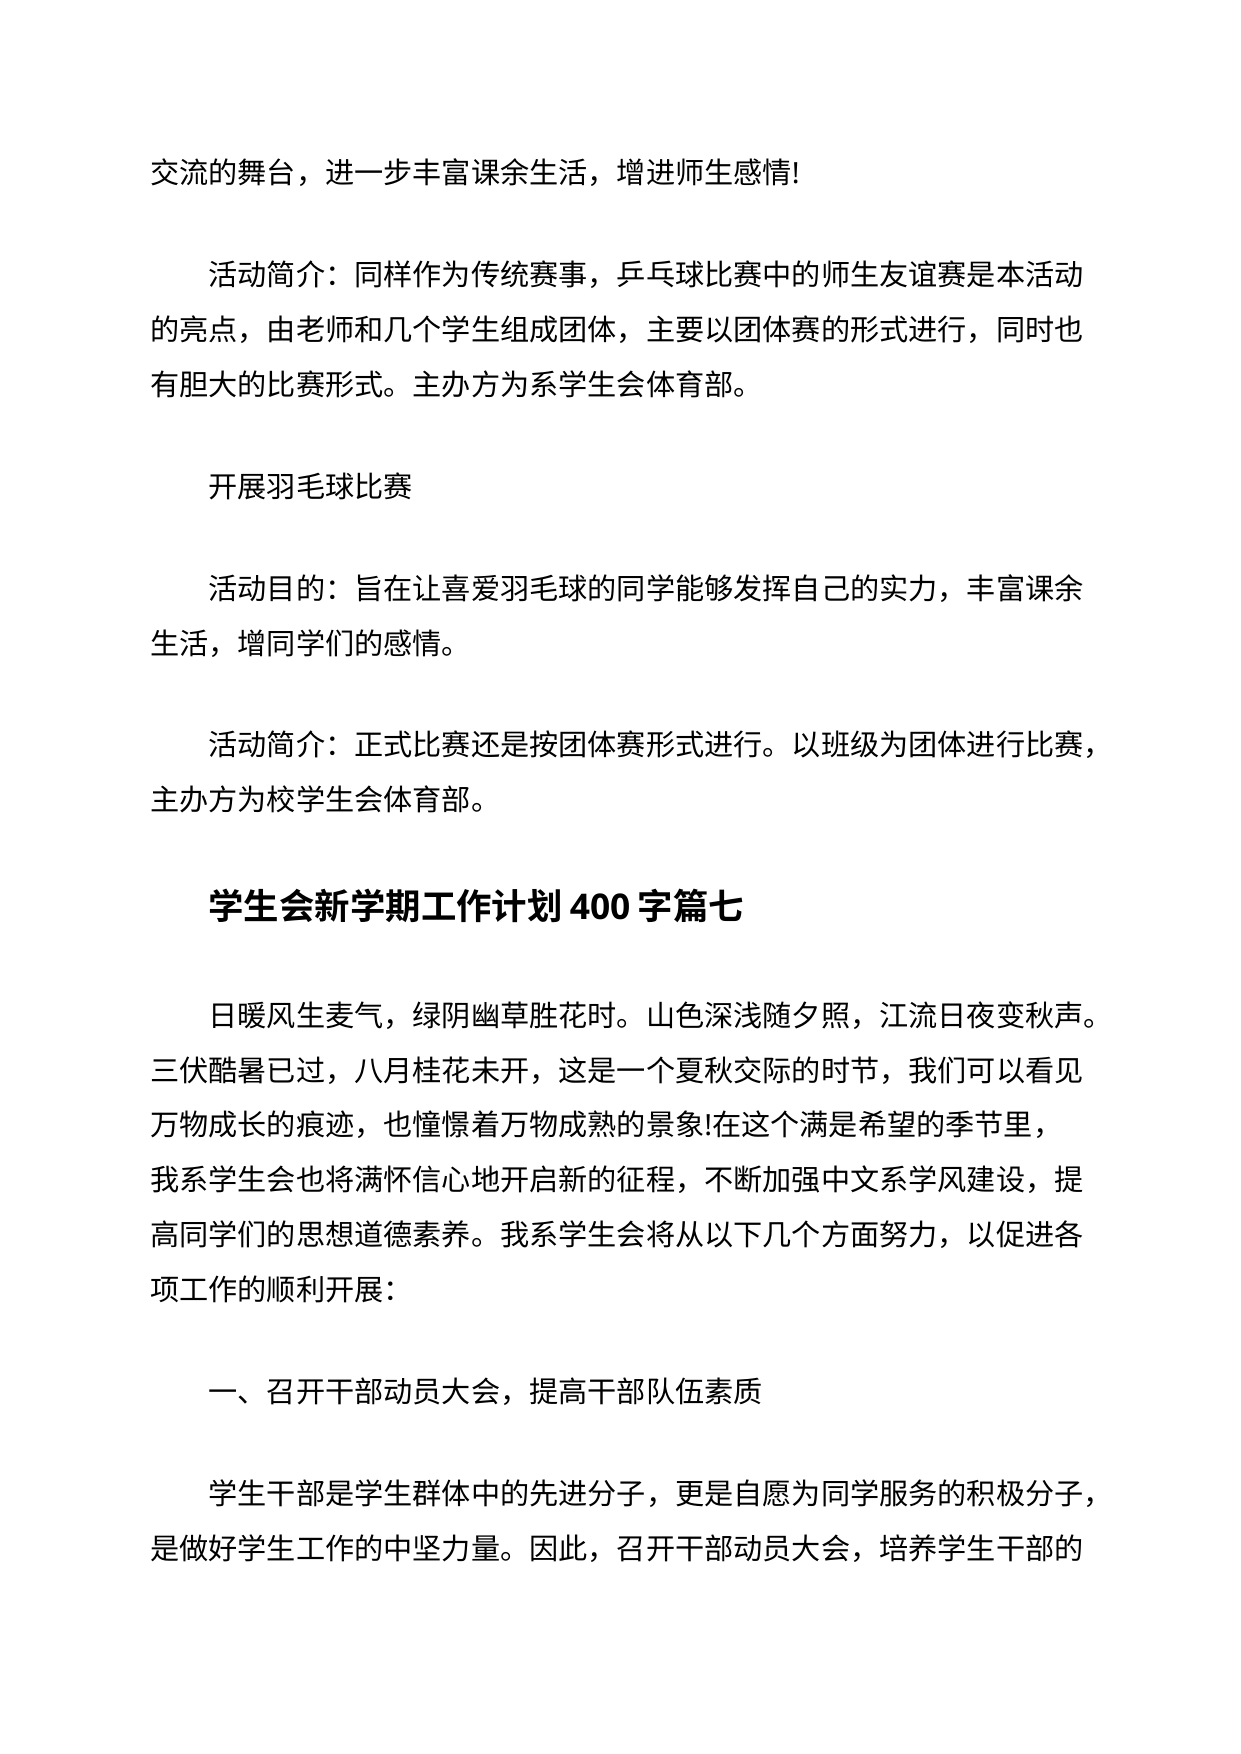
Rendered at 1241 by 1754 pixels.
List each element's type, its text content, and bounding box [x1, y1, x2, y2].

text 活动简介：正式比赛还是按团体赛形式进行。以班级为团体进行比赛，主办方为校学生会体育部。 [150, 722, 1090, 819]
text 活动目的：旨在让喜爱羽毛球的同学能够发挥自己的实力，丰富课余生活，增同学们的感情。 [150, 565, 1090, 662]
text 活动简介：同样作为传统赛事，乒乓球比赛中的师生友谊赛是本活动的亮点，由老师和几个学生组成团体，主要以团体赛的形式进行，同时也有胆大的比赛形式。主办方为系学生会体育部。 [150, 252, 1090, 404]
text 开展羽毛球比赛 [150, 463, 1090, 506]
text 一、召开干部动员大会，提高干部队伍素质 [150, 1368, 1090, 1411]
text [150, 150, 1090, 192]
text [150, 1470, 1090, 1567]
text 学生会新学期工作计划400字篇七 [150, 879, 1090, 930]
text 日暖风生麦气，绿阴幽草胜花时。山色深浅随夕照，江流日夜变秋声。三伏酷暑已过，八月桂花未开，这是一个夏秋交际的时节，我们可以看见万物成长的痕迹，也憧憬着万物成熟的景象!在这个满是希望的季节里，我系学生会也将满怀信心地开启新的征程，不断加强中文系学风建设，提高同学们的思想道德素养。我系学生会将从以下几个方面努力，以促进各项工作的顺利开展： [150, 992, 1090, 1309]
